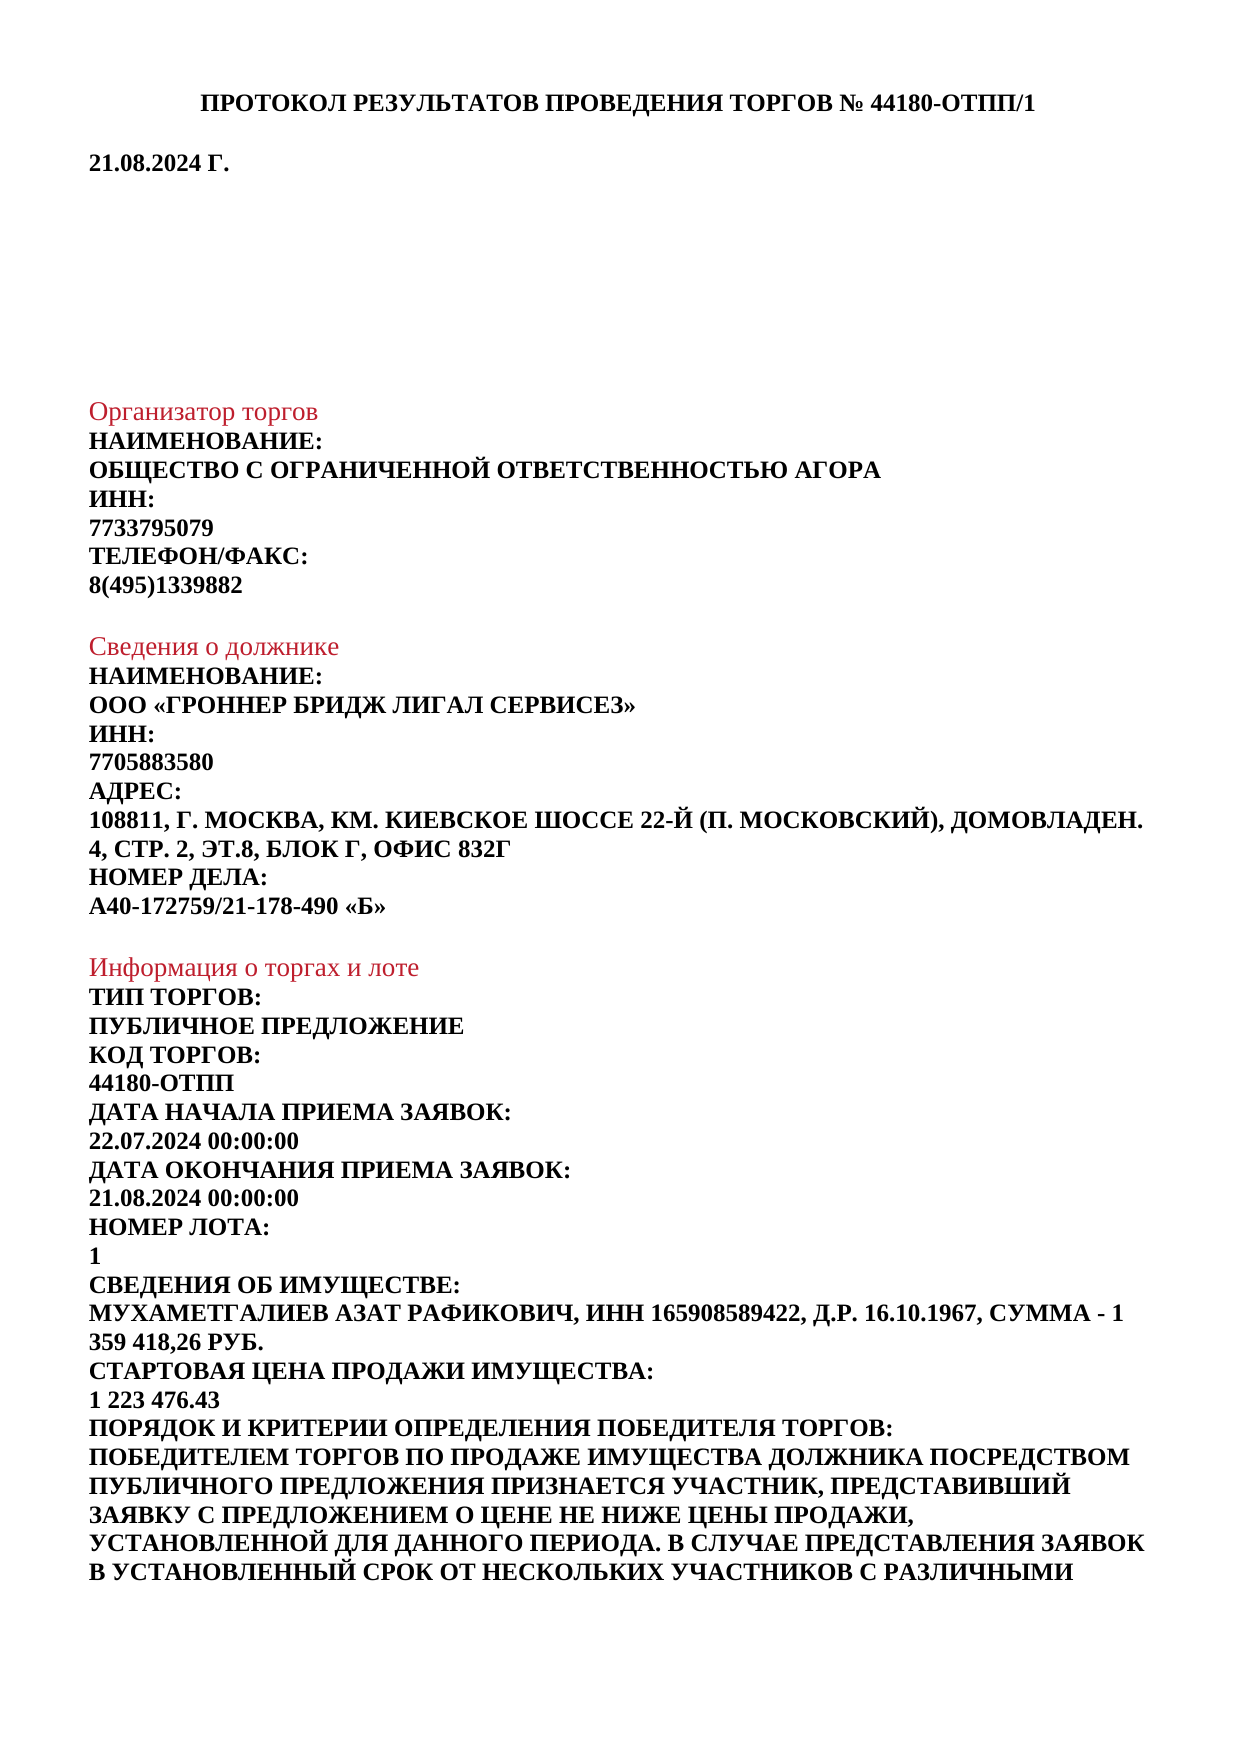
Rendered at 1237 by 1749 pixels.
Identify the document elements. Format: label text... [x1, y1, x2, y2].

text ПРОТОКОЛ РЕЗУЛЬТАТОВ ПРОВЕДЕНИЯ ТОРГОВ № 44180-ОТПП/1 [88, 88, 1148, 117]
